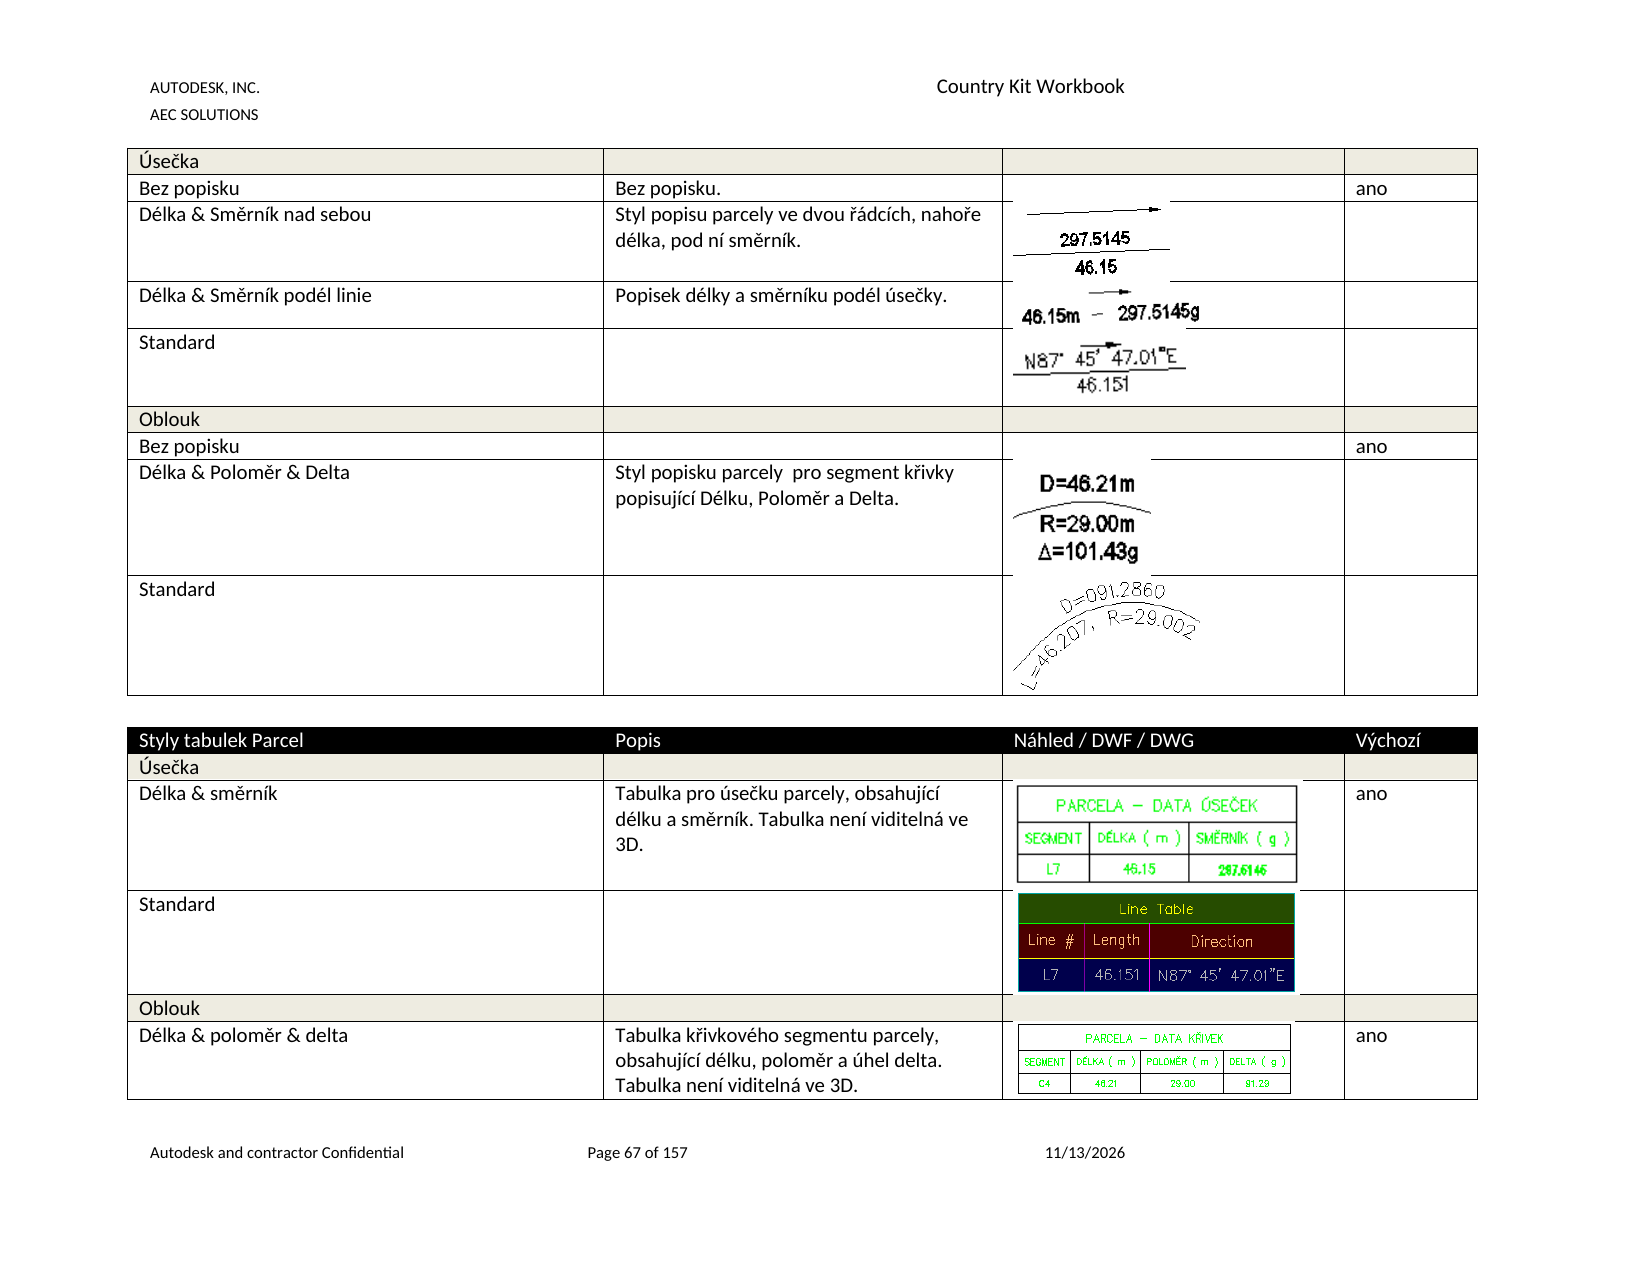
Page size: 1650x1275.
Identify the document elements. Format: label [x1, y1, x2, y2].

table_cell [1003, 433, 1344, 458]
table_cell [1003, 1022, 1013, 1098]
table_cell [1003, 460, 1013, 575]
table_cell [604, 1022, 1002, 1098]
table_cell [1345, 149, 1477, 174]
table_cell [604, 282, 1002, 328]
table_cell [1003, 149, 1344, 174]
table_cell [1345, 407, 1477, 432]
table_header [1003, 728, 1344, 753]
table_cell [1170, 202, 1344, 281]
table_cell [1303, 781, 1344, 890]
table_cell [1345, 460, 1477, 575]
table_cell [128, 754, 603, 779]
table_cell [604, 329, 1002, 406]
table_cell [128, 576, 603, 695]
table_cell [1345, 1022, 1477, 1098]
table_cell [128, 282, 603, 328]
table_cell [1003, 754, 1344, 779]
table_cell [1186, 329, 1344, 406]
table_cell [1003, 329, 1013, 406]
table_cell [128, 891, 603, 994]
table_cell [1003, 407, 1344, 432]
picture [1013, 459, 1200, 695]
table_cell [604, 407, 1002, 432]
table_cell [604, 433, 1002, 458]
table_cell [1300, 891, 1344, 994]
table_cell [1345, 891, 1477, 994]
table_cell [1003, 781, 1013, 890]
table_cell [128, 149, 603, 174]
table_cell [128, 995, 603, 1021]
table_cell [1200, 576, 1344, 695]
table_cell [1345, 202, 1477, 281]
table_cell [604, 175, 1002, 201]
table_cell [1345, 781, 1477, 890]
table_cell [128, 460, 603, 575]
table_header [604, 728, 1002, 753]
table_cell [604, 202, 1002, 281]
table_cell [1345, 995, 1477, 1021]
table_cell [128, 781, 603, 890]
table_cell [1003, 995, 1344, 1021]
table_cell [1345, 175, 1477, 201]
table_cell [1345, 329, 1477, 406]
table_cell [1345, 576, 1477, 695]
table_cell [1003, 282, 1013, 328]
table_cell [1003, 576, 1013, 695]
picture [1013, 201, 1205, 406]
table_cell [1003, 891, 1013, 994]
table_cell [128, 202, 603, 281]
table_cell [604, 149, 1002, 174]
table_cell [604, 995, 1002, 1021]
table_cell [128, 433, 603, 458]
picture [1013, 780, 1303, 995]
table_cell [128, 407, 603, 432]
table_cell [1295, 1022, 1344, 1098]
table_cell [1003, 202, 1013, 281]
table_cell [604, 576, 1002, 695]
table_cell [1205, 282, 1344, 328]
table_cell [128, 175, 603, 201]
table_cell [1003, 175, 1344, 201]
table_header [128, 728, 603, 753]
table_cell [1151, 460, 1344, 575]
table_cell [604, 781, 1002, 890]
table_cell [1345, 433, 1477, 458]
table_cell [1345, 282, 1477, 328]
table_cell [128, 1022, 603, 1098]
picture [1013, 1021, 1295, 1099]
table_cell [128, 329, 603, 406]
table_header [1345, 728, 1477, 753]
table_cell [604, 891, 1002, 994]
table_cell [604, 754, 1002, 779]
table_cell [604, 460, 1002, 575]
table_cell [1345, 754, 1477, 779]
